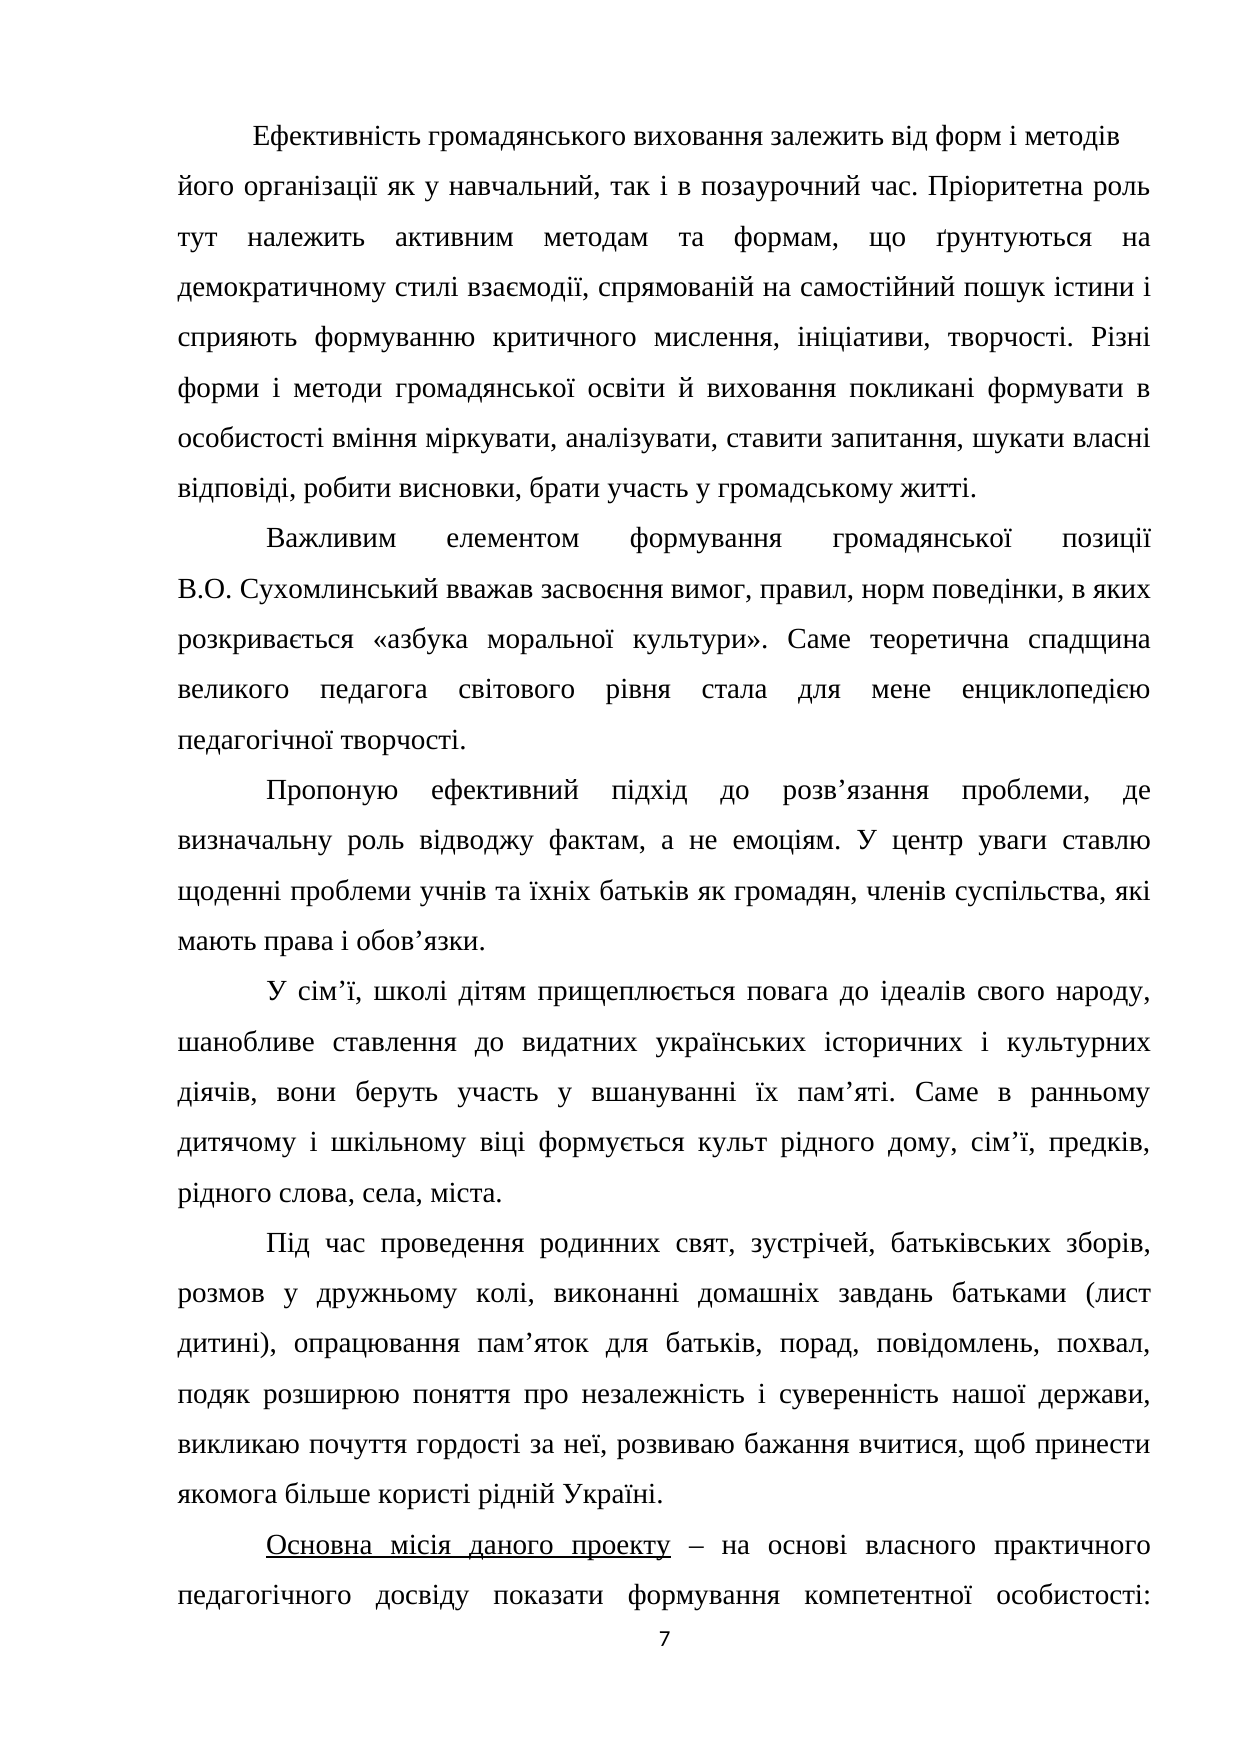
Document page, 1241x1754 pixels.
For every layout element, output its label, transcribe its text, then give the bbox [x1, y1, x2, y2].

list Ефективність громадянського виховання залежить від форм і методів [252, 118, 1152, 152]
text У сім’ї, школі дітям прищеплюється повага до ідеалів свого народу, шанобливе ставлення до видатних українських історичних і культурних діячів, вони беруть участь у вшануванні їх пам’яті. Саме в ранньому дитячому і шкільному віці формується культ рідного дому, сім’ї, предків, рідного слова, села, міста. [177, 973, 1152, 1208]
text його організації як у навчальний, так і в позаурочний час. Пріоритетна роль тут належить активним методам та формам, що ґрунтуються на демократичному стилі взаємодії, спрямованій на самостійний пошук істини і сприяють формуванню критичного мислення, ініціативи, творчості. Різні форми і методи громадянської освіти й виховання покликані формувати в особистості вміння міркувати, аналізувати, ставити запитання, шукати власні відповіді, робити висновки, брати участь у громадському житті. [177, 168, 1152, 504]
text Важливим елементом формування громадянської позиції В.О. Сухомлинський вважав засвоєння вимог, правил, норм поведінки, в яких розкривається «азбука моральної культури». Саме теоретична спадщина великого педагога світового рівня стала для мене енциклопедією педагогічної творчості. [177, 521, 1152, 755]
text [177, 1527, 1152, 1611]
text Пропоную ефективний підхід до розв’язання проблеми, де визначальну роль відводжу фактам, а не емоціям. У центр уваги ставлю щоденні проблеми учнів та їхніх батьків як громадян, членів суспільства, які мають права і обов’язки. [177, 772, 1152, 957]
text Під час проведення родинних свят, зустрічей, батьківських зборів, розмов у дружньому колі, виконанні домашніх завдань батьками (лист дитині), опрацювання пам’яток для батьків, порад, повідомлень, похвал, подяк розширюю поняття про незалежність і суверенність нашої держави, викликаю почуття гордості за неї, розвиваю бажання вчитися, щоб принести якомога більше користі рідній Україні. [177, 1225, 1152, 1510]
